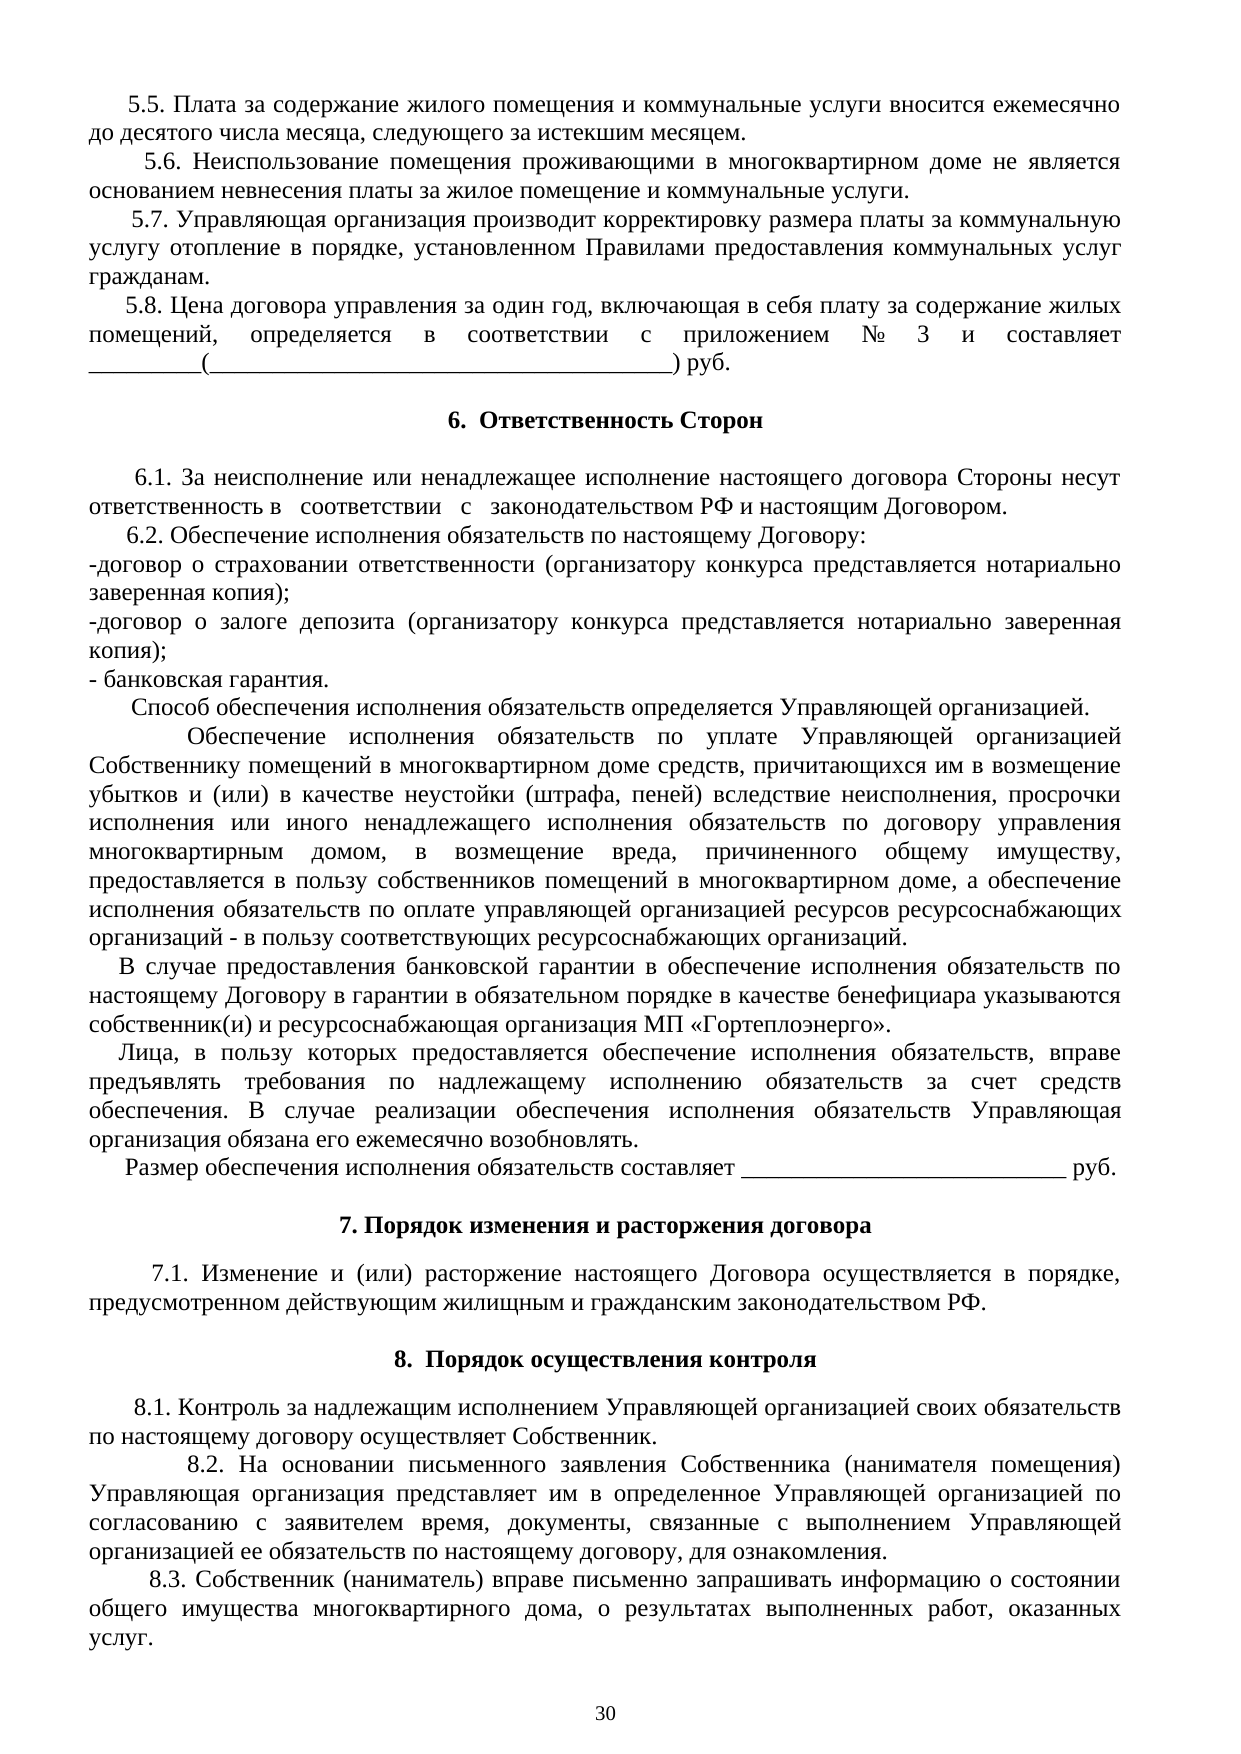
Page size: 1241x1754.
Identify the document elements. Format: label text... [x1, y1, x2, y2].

text 8.2. На основании письменного заявления Собственника (нанимателя помещения) Управляющая организация представляет им в определенное Управляющей организацией по согласованию с заявителем время, документы, связанные с выполнением Управляющей организацией ее обязательств по настоящему договору, для ознакомления. [89, 1449, 1122, 1564]
text 6. Ответственность Сторон [89, 405, 1122, 434]
text 5.6. Неиспользование помещения проживающими в многоквартирном доме не является основанием невнесения платы за жилое помещение и коммунальные услуги. [89, 146, 1122, 204]
text -договор о залоге депозита (организатору конкурса представляется нотариально заверенная копия); [89, 606, 1122, 664]
text 6.1. За неисполнение или ненадлежащее исполнение настоящего договора Стороны несут ответственность в соответствии с законодательством РФ и настоящим Договором. [89, 462, 1122, 520]
text Лица, в пользу которых предоставляется обеспечение исполнения обязательств, вправе предъявлять требования по надлежащему исполнению обязательств за счет средств обеспечения. В случае реализации обеспечения исполнения обязательств Управляющая организация обязана его ежемесячно возобновлять. [89, 1037, 1122, 1152]
text 8.3. Собственник (наниматель) вправе письменно запрашивать информацию о состоянии общего имущества многоквартирного дома, о результатах выполненных работ, оказанных услуг. [89, 1564, 1122, 1651]
text 7.1. Изменение и (или) расторжение настоящего Договора осуществляется в порядке, предусмотренном действующим жилищным и гражданским законодательством РФ. [89, 1258, 1122, 1315]
text -договор о страховании ответственности (организатору конкурса представляется нотариально заверенная копия); [89, 549, 1122, 606]
text - банковская гарантия. [89, 664, 1122, 692]
text В случае предоставления банковской гарантии в обеспечение исполнения обязательств по настоящему Договору в гарантии в обязательном порядке в качестве бенефициара указываются собственник(и) и ресурсоснабжающая организация МП «Гортеплоэнерго». [89, 951, 1122, 1037]
text Обеспечение исполнения обязательств по уплате Управляющей организацией Собственнику помещений в многоквартирном доме средств, причитающихся им в возмещение убытков и (или) в качестве неустойки (штрафа, пеней) вследствие неисполнения, просрочки исполнения или иного ненадлежащего исполнения обязательств по договору управления многоквартирным домом, в возмещение вреда, причиненного общему имуществу, предоставляется в пользу собственников помещений в многоквартирном доме, а обеспечение исполнения обязательств по оплате управляющей организацией ресурсов ресурсоснабжающих организаций - в пользу соответствующих ресурсоснабжающих организаций. [89, 721, 1122, 951]
text 8. Порядок осуществления контроля [89, 1344, 1122, 1373]
text 5.7. Управляющая организация производит корректировку размера платы за коммунальную услугу отопление в порядке, установленном Правилами предоставления коммунальных услуг гражданам. [89, 204, 1122, 290]
text 6.2. Обеспечение исполнения обязательств по настоящему Договору: [89, 520, 1122, 549]
text Способ обеспечения исполнения обязательств определяется Управляющей организацией. [89, 692, 1122, 721]
text 5.8. Цена договора управления за один год, включающая в себя плату за содержание жилых помещений, определяется в соответствии с приложением № 3 и составляет _________(_____________________________________) руб. [89, 290, 1122, 376]
text 5.5. Плата за содержание жилого помещения и коммунальные услуги вносится ежемесячно до десятого числа месяца, следующего за истекшим месяцем. [89, 89, 1122, 146]
text 8.1. Контроль за надлежащим исполнением Управляющей организацией своих обязательств по настоящему договору осуществляет Собственник. [89, 1392, 1122, 1449]
text 7. Порядок изменения и расторжения договора [89, 1210, 1122, 1239]
text Размер обеспечения исполнения обязательств составляет __________________________ руб. [89, 1152, 1122, 1181]
